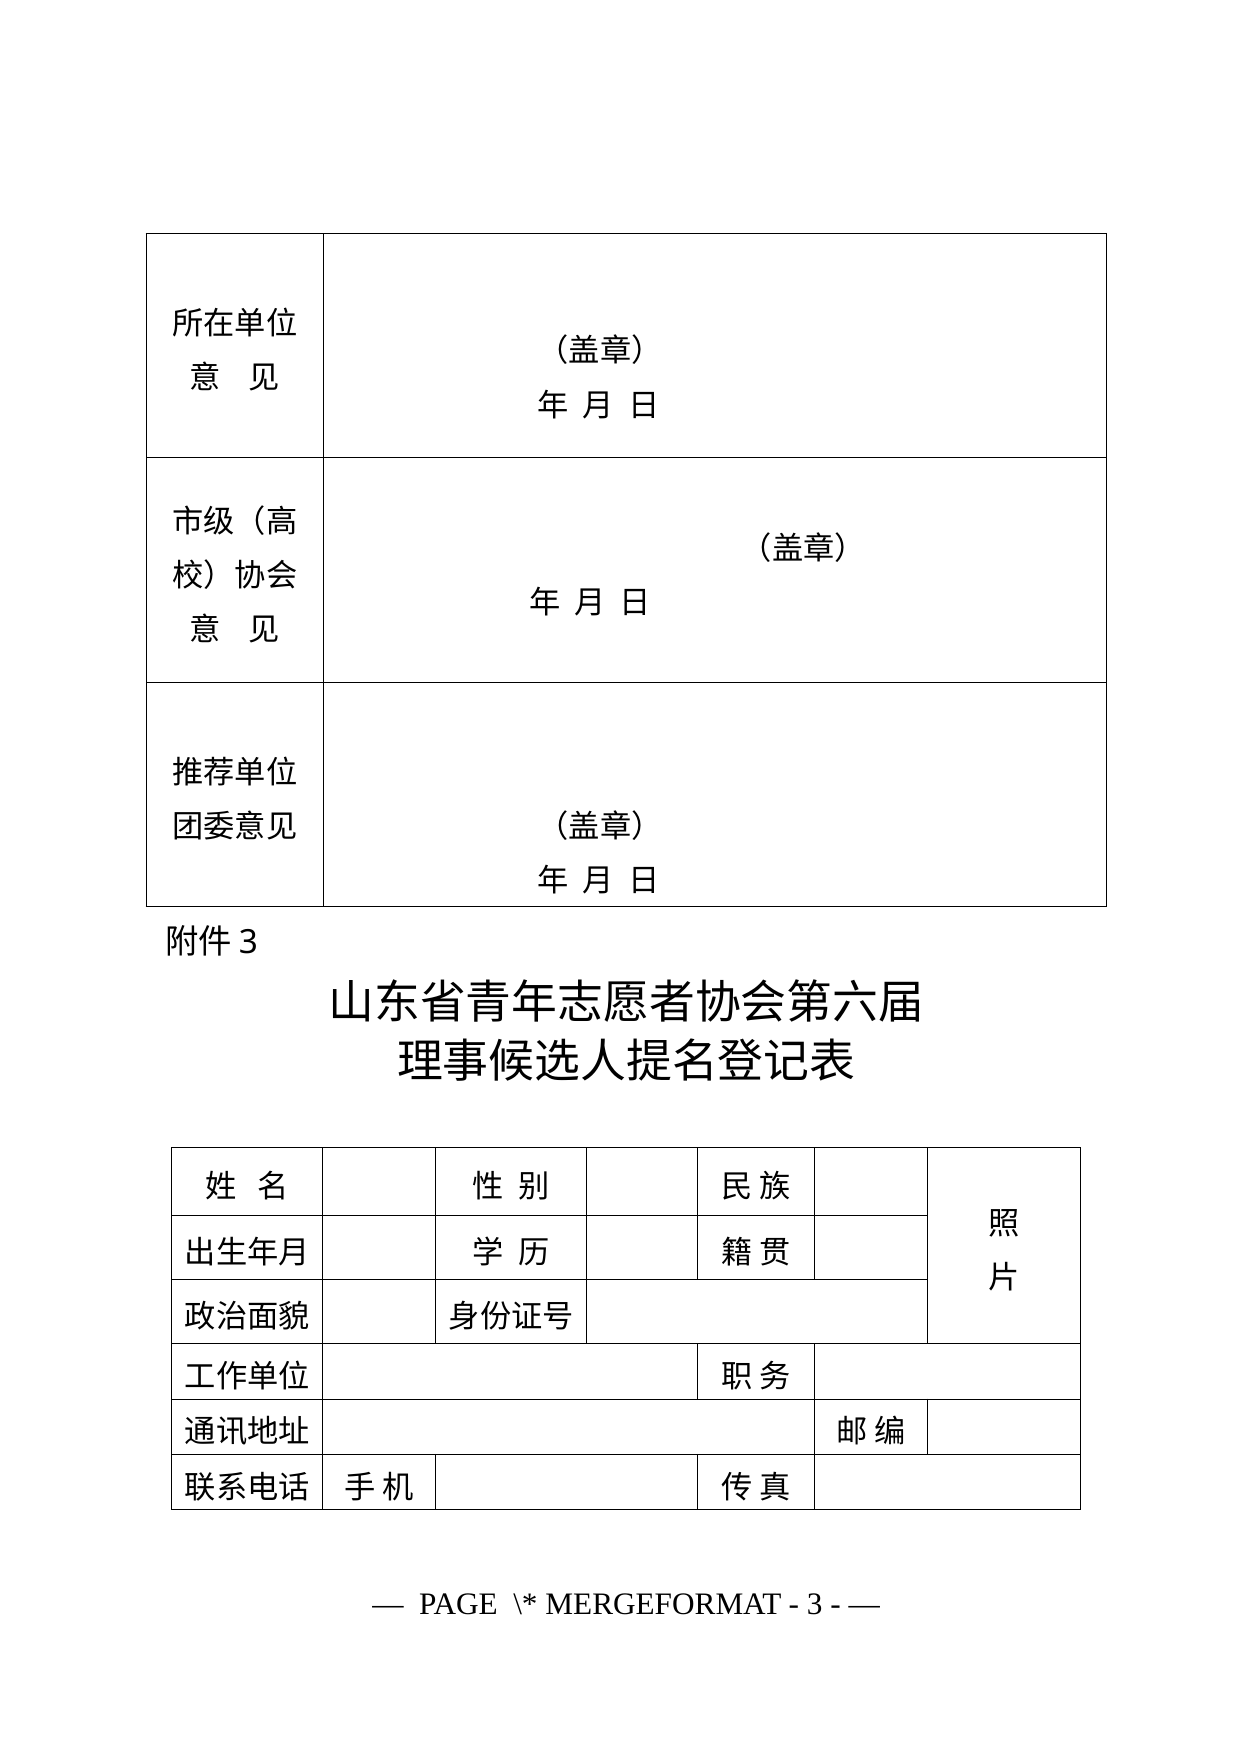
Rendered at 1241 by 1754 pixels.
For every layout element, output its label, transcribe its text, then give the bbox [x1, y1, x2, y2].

table_cell [587, 1280, 927, 1343]
table_header 照 片 [928, 1148, 1080, 1343]
table_header 性 别 [436, 1148, 586, 1214]
table_cell （盖章） 年 月 日 [324, 458, 1106, 682]
table_cell 职 务 [698, 1344, 814, 1398]
table_cell 所在单位 意 见 [147, 234, 323, 457]
table_cell 邮 编 [815, 1400, 927, 1454]
table_cell [323, 1280, 435, 1343]
table_header 姓 名 [172, 1148, 322, 1214]
text 山东省青年志愿者协会第六届 [165, 972, 1087, 1030]
table_header 民 族 [698, 1148, 814, 1214]
table_header [323, 1148, 435, 1214]
table_header [587, 1148, 697, 1214]
table_cell （盖章） 年 月 日 [324, 234, 1106, 457]
table_cell 推荐单位 团委意见 [147, 683, 323, 906]
table_cell 联系电话 [172, 1455, 322, 1509]
table_cell 传 真 [698, 1455, 814, 1509]
table_cell 籍 贯 [698, 1216, 814, 1278]
table_cell [928, 1400, 1080, 1454]
table_cell 政治面貌 [172, 1280, 322, 1343]
table_cell 学 历 [436, 1216, 586, 1278]
text 附件3 [165, 907, 1087, 972]
table_cell 身份证号 [436, 1280, 586, 1343]
table_cell 手 机 [323, 1455, 435, 1509]
table_cell [815, 1216, 927, 1278]
table_header [815, 1148, 927, 1214]
table_cell [815, 1344, 1080, 1398]
table_cell 出生年月 [172, 1216, 322, 1278]
table_cell 通讯地址 [172, 1400, 322, 1454]
table_cell 市级（高校）协会 意 见 [147, 458, 323, 682]
text 理事候选人提名登记表 [165, 1030, 1087, 1089]
table_cell （盖章） 年 月 日 [324, 683, 1106, 906]
table_cell [436, 1455, 697, 1509]
table_cell 工作单位 [172, 1344, 322, 1398]
table_cell [815, 1455, 1080, 1509]
table_cell [323, 1216, 435, 1278]
table_cell [323, 1344, 697, 1398]
table_cell [323, 1400, 814, 1454]
table_cell [587, 1216, 697, 1278]
